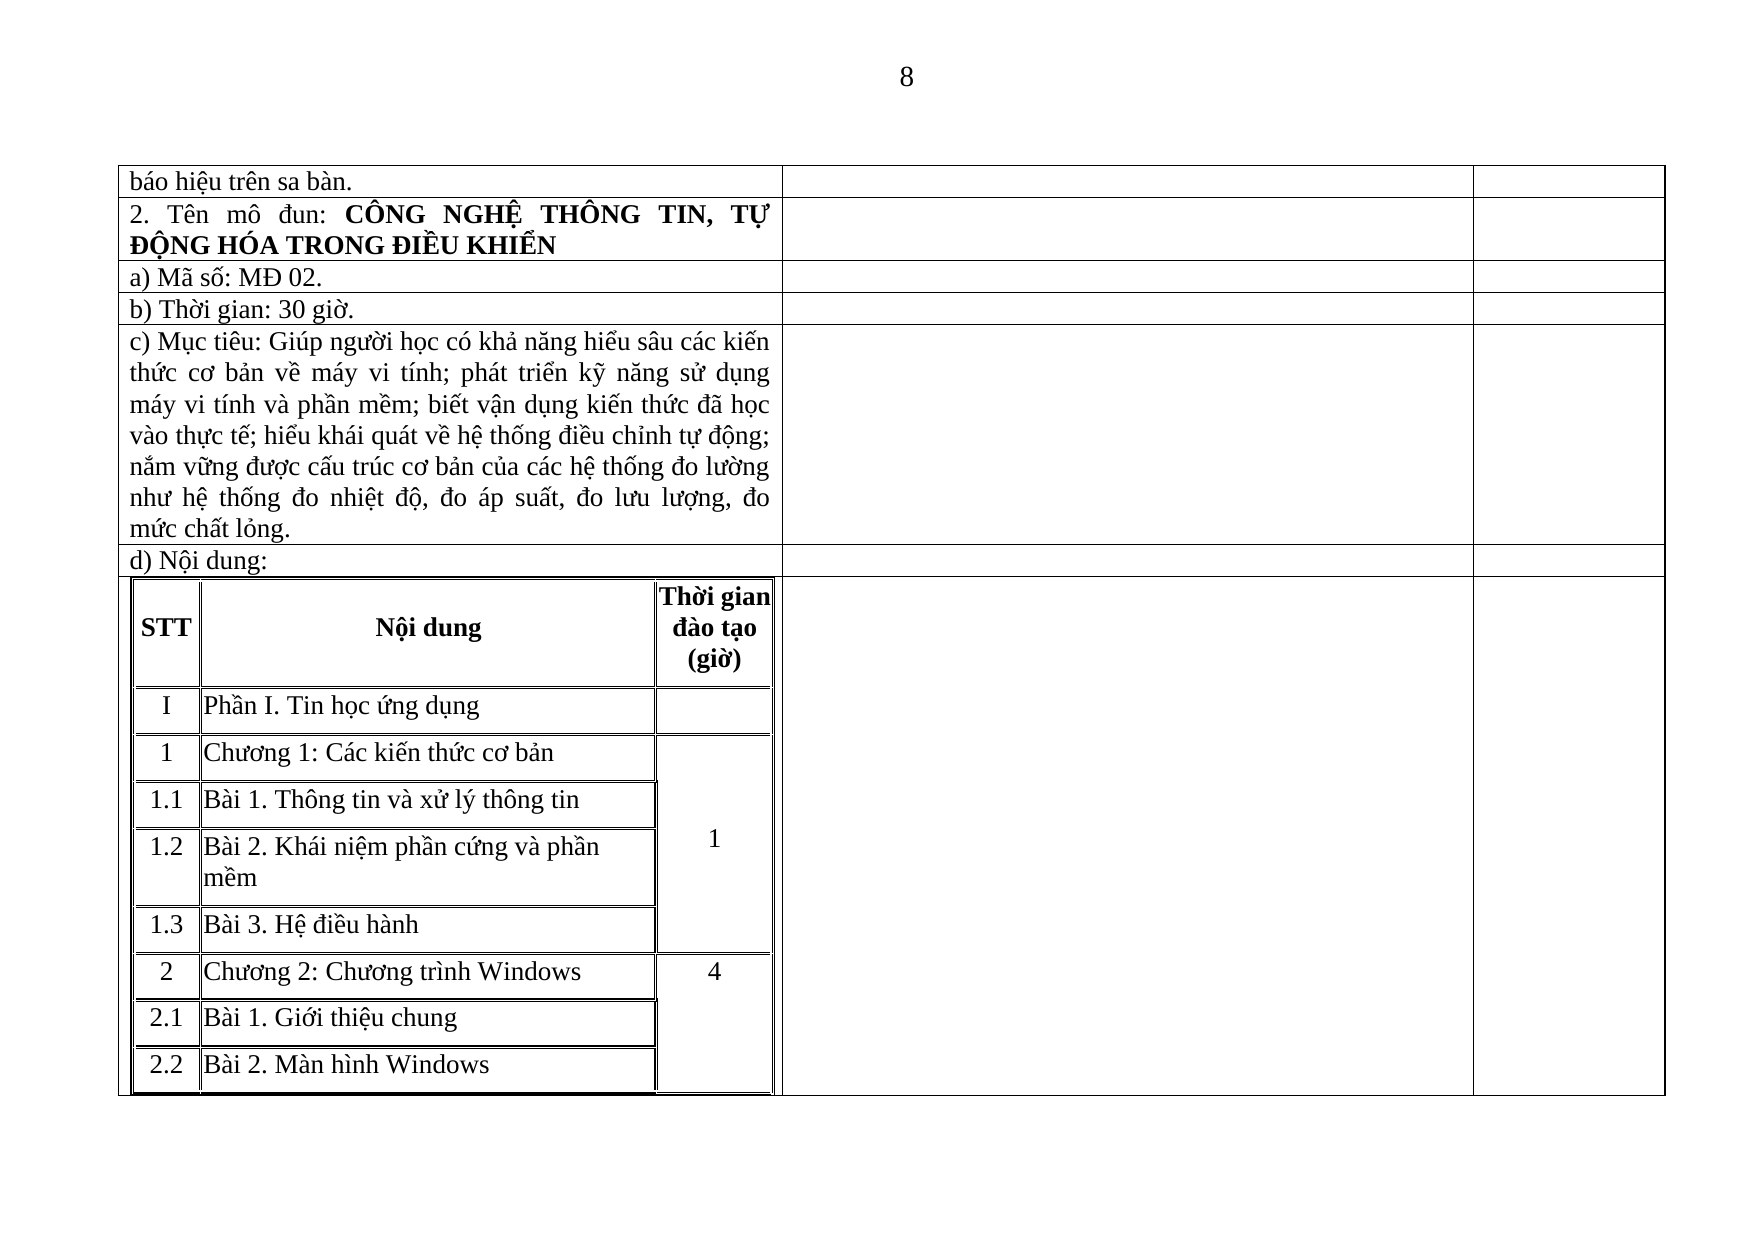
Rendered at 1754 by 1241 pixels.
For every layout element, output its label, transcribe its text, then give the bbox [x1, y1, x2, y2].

table_cell c) Mục tiêu: Giúp người học có khả năng hiểu sâu các kiến thức cơ bản về máy vi tính; phát triển kỹ năng sử dụng máy vi tính và phần mềm; biết vận dụng kiến thức đã học vào thực tế; hiểu khái quát về hệ thống điều chỉnh tự động; nắm vững được cấu trúc cơ bản của các hệ thống đo lường như hệ thống đo nhiệt độ, đo áp suất, đo lưu lượng, đo mức chất lỏng. [119, 325, 782, 543]
table_cell b) Thời gian: 30 giờ. [119, 293, 782, 324]
table_cell [783, 198, 1473, 260]
table_cell [783, 577, 1473, 1095]
table_cell [783, 545, 1473, 576]
table_cell [783, 166, 1473, 197]
table_cell [1474, 293, 1664, 324]
table_cell 2. Tên mô đun: CÔNG NGHỆ THÔNG TIN, TỰ ĐỘNG HÓA TRONG ĐIỀU KHIỂN [119, 198, 782, 260]
table_cell [1474, 198, 1664, 260]
table_cell [1474, 166, 1664, 197]
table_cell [119, 166, 782, 197]
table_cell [775, 577, 782, 1095]
table_cell [783, 293, 1473, 324]
table_cell [1474, 261, 1664, 292]
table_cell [119, 577, 130, 1095]
table_cell [1474, 325, 1664, 543]
table_cell [783, 261, 1473, 292]
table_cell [132, 578, 774, 1095]
table_cell [1474, 545, 1664, 576]
table_cell d) Nội dung: [119, 545, 782, 576]
table_cell [1474, 577, 1664, 1095]
table_cell a) Mã số: MĐ 02. [119, 261, 782, 292]
table_cell [783, 325, 1473, 543]
